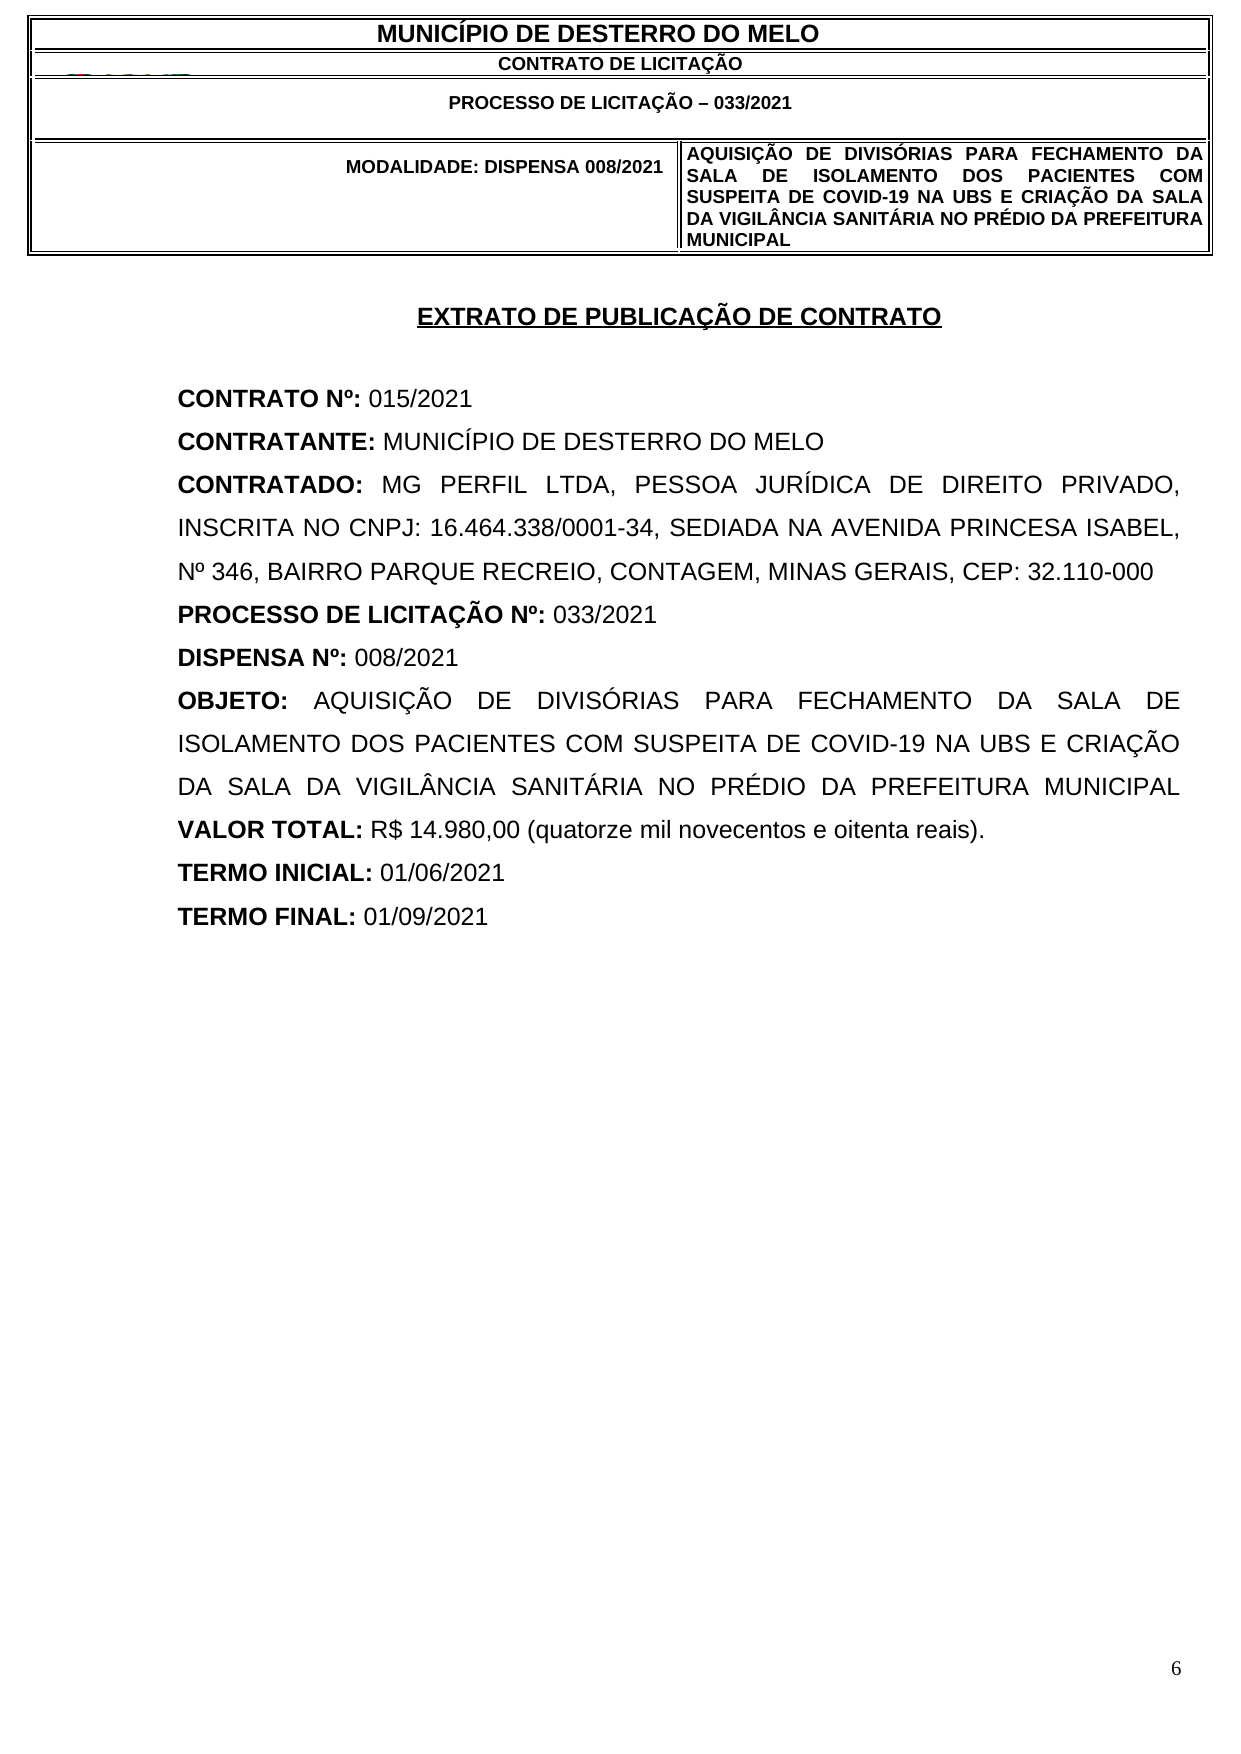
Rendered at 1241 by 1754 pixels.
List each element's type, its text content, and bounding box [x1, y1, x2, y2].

text CONTRATANTE: MUNICÍPIO DE DESTERRO DO MELO [177, 427, 1181, 456]
text TERMO FINAL: 01/09/2021 [177, 901, 1181, 930]
text TERMO INICIAL: 01/06/2021 [177, 858, 1181, 887]
text OBJETO: AQUISIÇÃO DE DIVISÓRIAS PARA FECHAMENTO DA SALA DE ISOLAMENTO DOS PACIENTES COM SUSPEITA DE COVID-19 NA UBS E CRIAÇÃO DA SALA DA VIGILÂNCIA SANITÁRIA NO PRÉDIO DA PREFEITURA MUNICIPAL VALOR TOTAL: R$ 14.980,00 (quatorze mil novecentos e oitenta reais). [177, 686, 1181, 844]
text DISPENSA Nº: 008/2021 [177, 643, 1181, 671]
text EXTRATO DE PUBLICAÇÃO DE CONTRATO [177, 301, 1181, 330]
text PROCESSO DE LICITAÇÃO Nº: 033/2021 [177, 599, 1181, 628]
text CONTRATADO: MG PERFIL LTDA, PESSOA JURÍDICA DE DIREITO PRIVADO, INSCRITA NO CNPJ: 16.464.338/0001-34, SEDIADA NA AVENIDA PRINCESA ISABEL, Nº 346, BAIRRO PARQUE RECREIO, CONTAGEM, MINAS GERAIS, CEP: 32.110-000 [177, 470, 1181, 585]
text CONTRATO Nº: 015/2021 [177, 384, 1181, 413]
